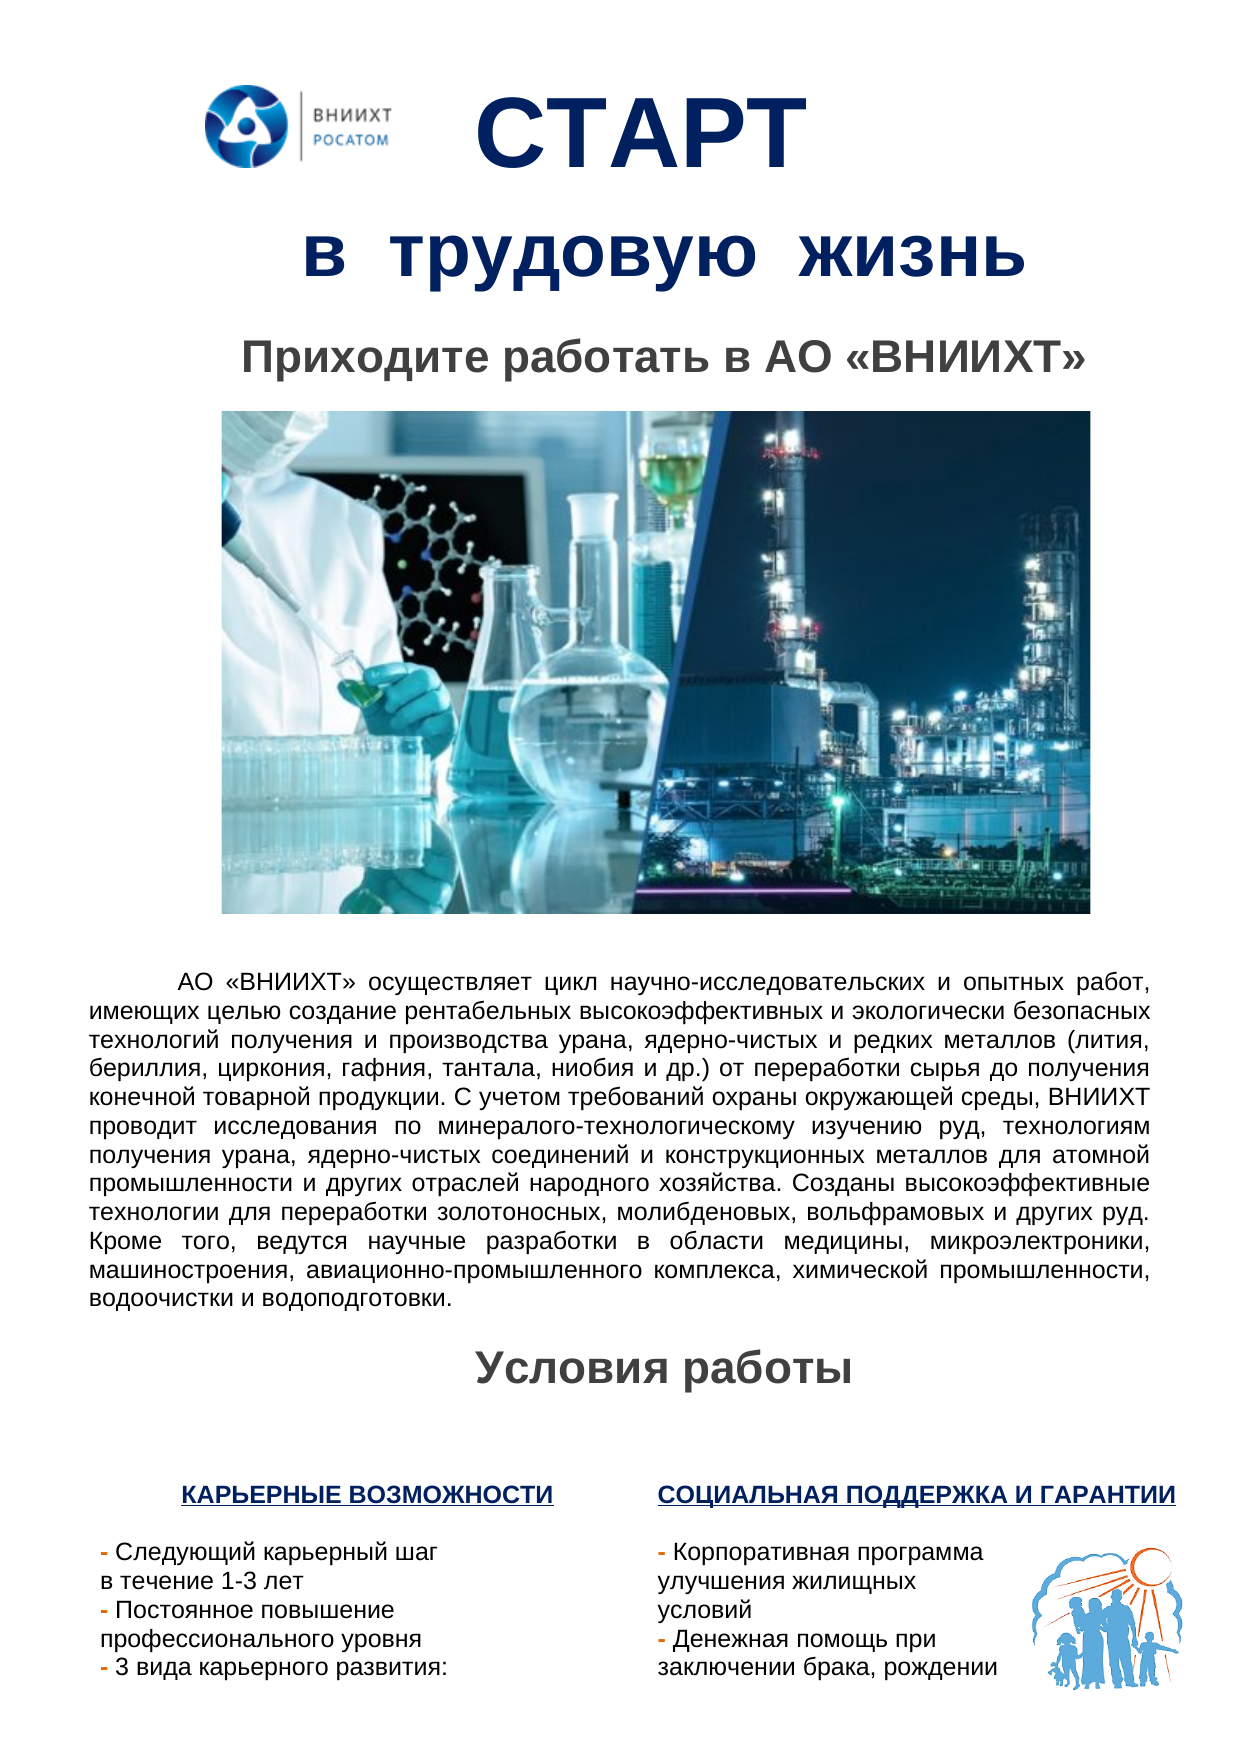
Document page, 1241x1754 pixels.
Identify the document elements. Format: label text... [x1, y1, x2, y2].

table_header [89, 1422, 646, 1695]
text Приходите работать в АО «ВНИИХТ» [177, 329, 1152, 382]
text СТАРТ [177, 74, 1152, 189]
text АО «ВНИИХТ» осуществляет цикл научно-исследовательских и опытных работ, имеющих целью создание рентабельных высокоэффективных и экологически безопасных технологий получения и производства урана, ядерно-чистых и редких металлов (лития, бериллия, циркония, гафния, тантала, ниобия и др.) от переработки сырья до получения конечной товарной продукции. С учетом требований охраны окружающей среды, ВНИИХТ проводит исследования по минералого-технологическому изучению руд, технологиям получения урана, ядерно-чистых соединений и конструкционных металлов для атомной промышленности и других отраслей народного хозяйства. Созданы высокоэффективные технологии для переработки золотоносных, молибденовых, вольфрамовых и других руд. Кроме того, ведутся научные разработки в области медицины, микроэлектроники, машиностроения, авиационно-промышленного комплекса, химической промышленности, водоочистки и водоподготовки. [88, 967, 1152, 1312]
picture [221, 411, 1091, 914]
picture [1083, 621, 1091, 642]
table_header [646, 1422, 1193, 1695]
picture [205, 85, 392, 168]
text в трудовую жизнь [177, 206, 1152, 292]
picture [1028, 1543, 1193, 1695]
text Условия работы [88, 1341, 1152, 1393]
picture [1082, 687, 1091, 708]
